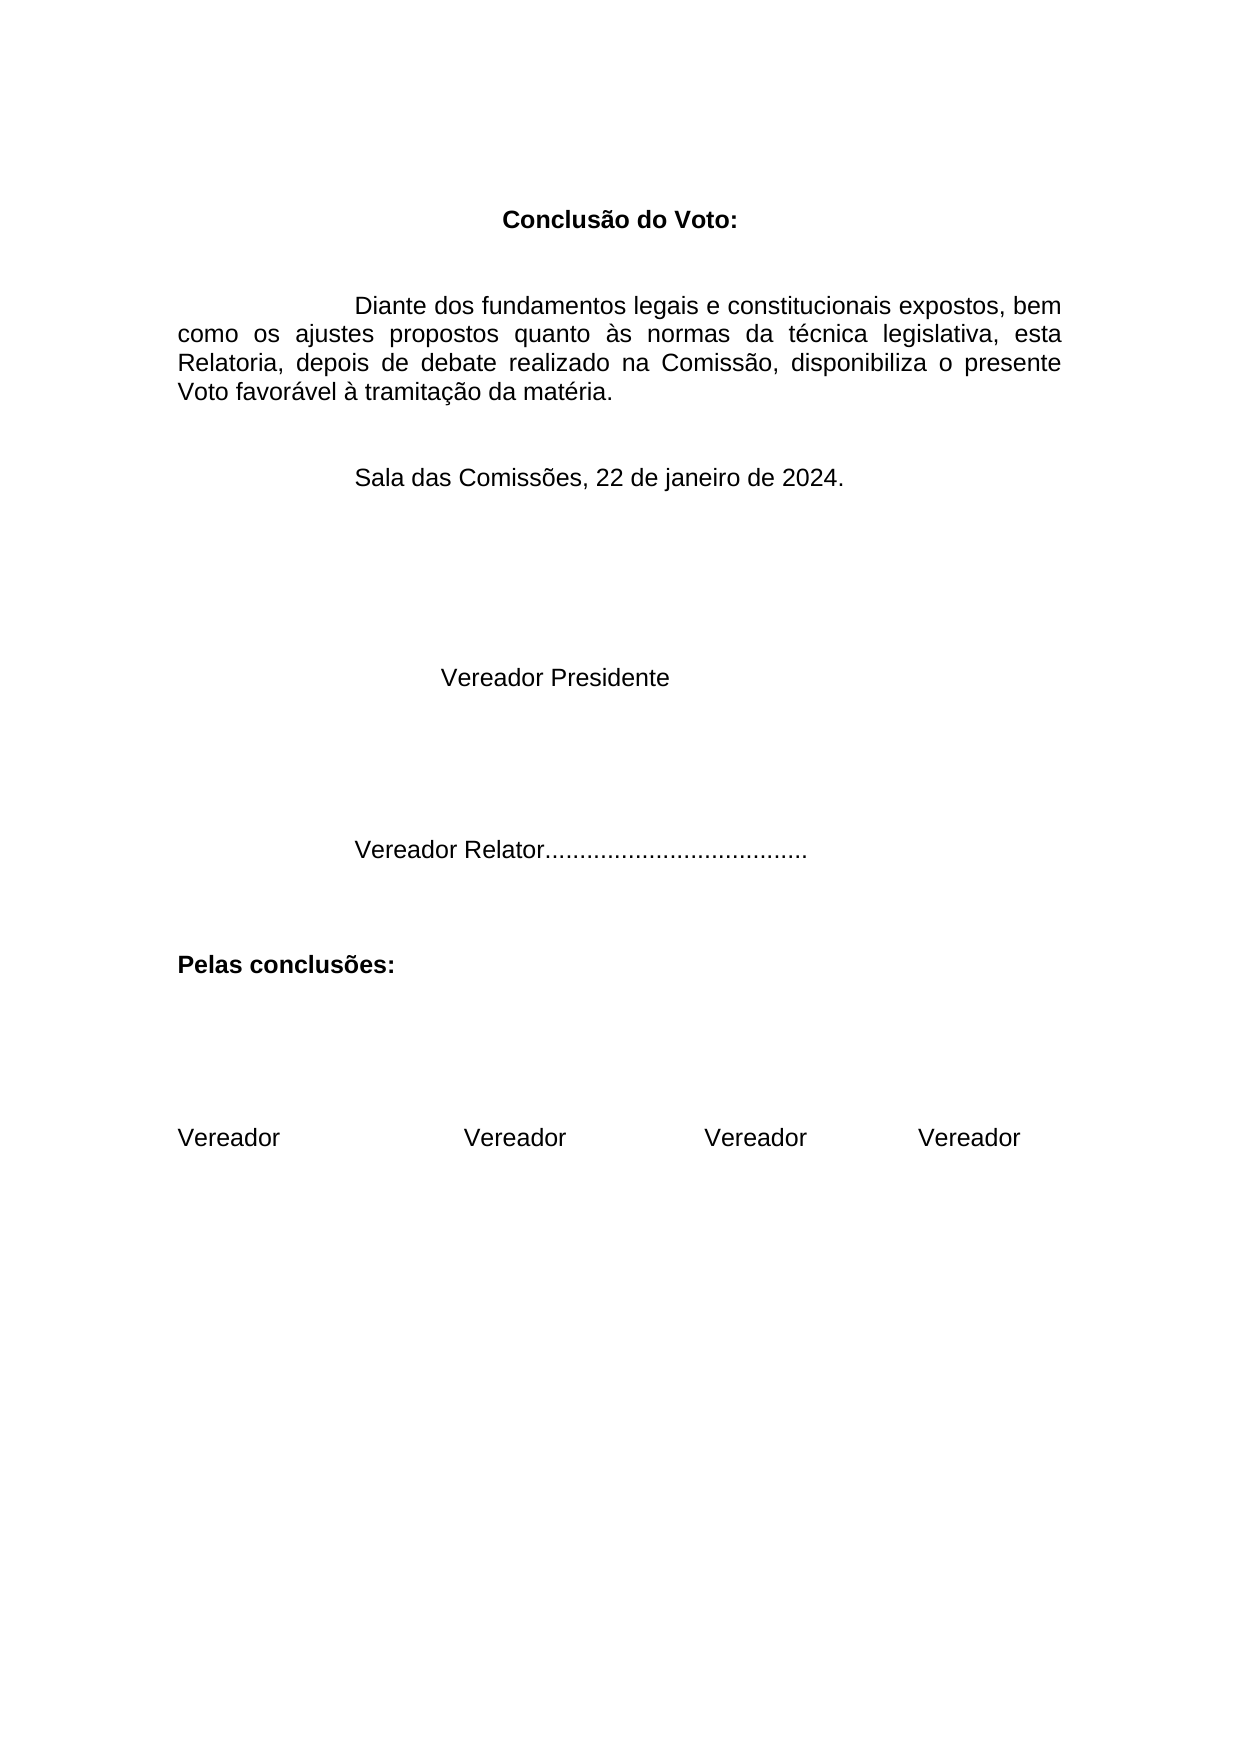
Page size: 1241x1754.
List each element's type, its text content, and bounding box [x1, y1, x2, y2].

text Vereador Presidente [177, 663, 1063, 692]
text Vereador Relator...................................... [177, 835, 1063, 864]
text Pelas conclusões: [177, 950, 1063, 979]
text Conclusão do Voto: [177, 205, 1063, 234]
text Vereador Vereador Vereador Vereador [177, 1123, 1063, 1152]
text Diante dos fundamentos legais e constitucionais expostos, bem como os ajustes propostos quanto às normas da técnica legislativa, esta Relatoria, depois de debate realizado na Comissão, disponibiliza o presente Voto favorável à tramitação da matéria. [177, 291, 1063, 406]
text Sala das Comissões, 22 de janeiro de 2024. [177, 463, 1063, 492]
